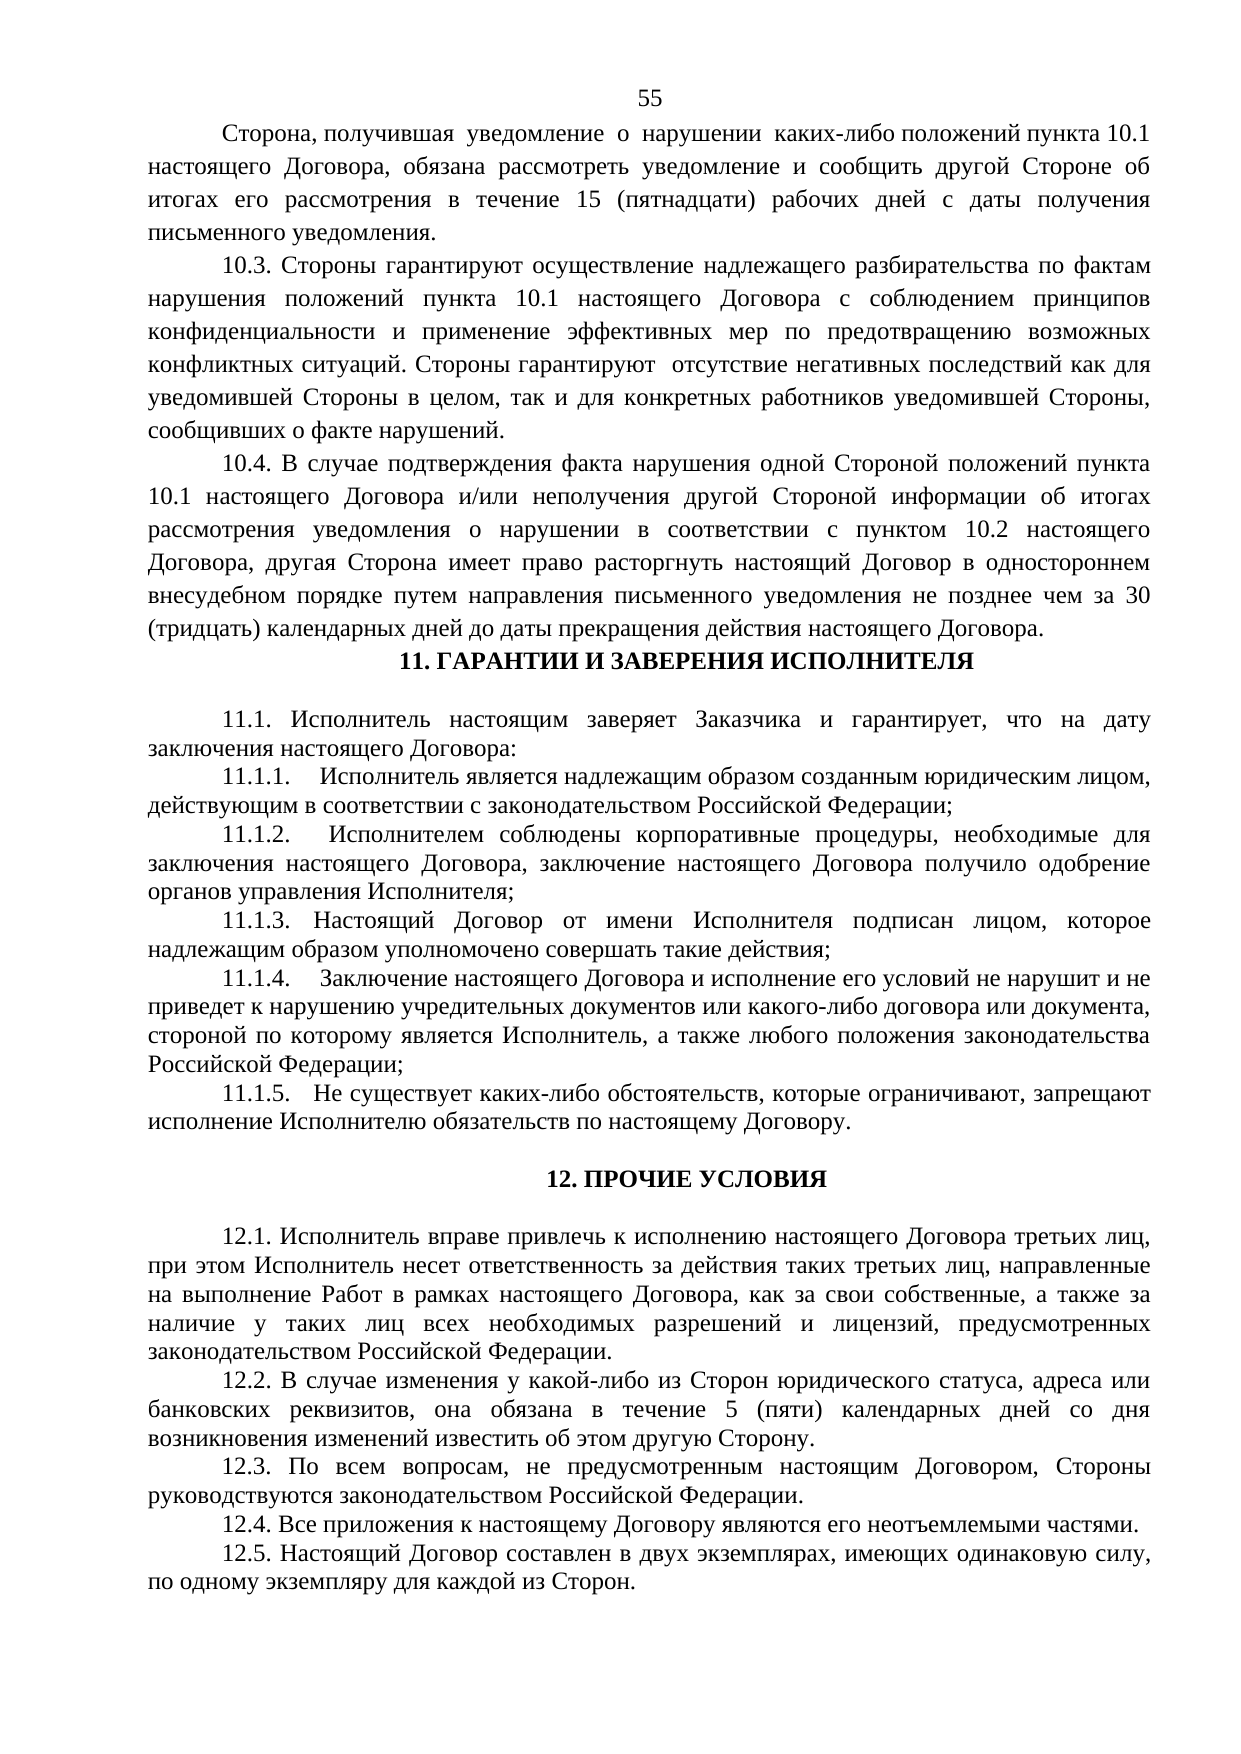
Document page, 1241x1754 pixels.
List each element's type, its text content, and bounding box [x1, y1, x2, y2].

text 12.2. В случае изменения у какой-либо из Сторон юридического статуса, адреса или банковских реквизитов, она обязана в течение 5 (пяти) календарных дней со дня возникновения изменений известить об этом другую Сторону. [148, 1365, 1152, 1451]
text 11.1.3. Настоящий Договор от имени Исполнителя подписан лицом, которое надлежащим образом уполномочено совершать такие действия; [148, 905, 1152, 963]
text 11. ГАРАНТИИ И ЗАВЕРЕНИЯ ИСПОЛНИТЕЛЯ [148, 646, 1152, 675]
text 11.1. Исполнитель настоящим заверяет Заказчика и гарантирует, что на дату заключения настоящего Договора: [148, 704, 1152, 761]
text 11.1.4. Заключение настоящего Договора и исполнение его условий не нарушит и не приведет к нарушению учредительных документов или какого-либо договора или документа, стороной по которому является Исполнитель, а также любого положения законодательства Российской Федерации; [148, 963, 1152, 1078]
text 12.5. Настоящий Договор составлен в двух экземплярах, имеющих одинаковую силу, по одному экземпляру для каждой из Сторон. [148, 1538, 1152, 1595]
text 12.1. Исполнитель вправе привлечь к исполнению настоящего Договора третьих лиц, при этом Исполнитель несет ответственность за действия таких третьих лиц, направленные на выполнение Работ в рамках настоящего Договора, как за свои собственные, а также за наличие у таких лиц всех необходимых разрешений и лицензий, предусмотренных законодательством Российской Федерации. [148, 1221, 1152, 1365]
text 12.3. По всем вопросам, не предусмотренным настоящим Договором, Стороны руководствуются законодательством Российской Федерации. [148, 1451, 1152, 1509]
text 11.1.2. Исполнителем соблюдены корпоративные процедуры, необходимые для заключения настоящего Договора, заключение настоящего Договора получило одобрение органов управления Исполнителя; [148, 819, 1152, 905]
text 12.4. Все приложения к настоящему Договору являются его неотъемлемыми частями. [148, 1509, 1152, 1538]
text 10.4. В случае подтверждения факта нарушения одной Стороной положений пункта 10.1 настоящего Договора и/или неполучения другой Стороной информации об итогах рассмотрения уведомления о нарушении в соответствии с пунктом 10.2 настоящего Договора, другая Сторона имеет право расторгнуть настоящий Договор в одностороннем внесудебном порядке путем направления письменного уведомления не позднее чем за 30 (тридцать) календарных дней до даты прекращения действия настоящего Договора. [148, 448, 1152, 642]
text 10.3. Стороны гарантируют осуществление надлежащего разбирательства по фактам нарушения положений пункта 10.1 настоящего Договора с соблюдением принципов конфиденциальности и применение эффективных мер по предотвращению возможных конфликтных ситуаций. Стороны гарантируют отсутствие негативных последствий как для уведомившей Стороны в целом, так и для конкретных работников уведомившей Стороны, сообщивших о факте нарушений. [148, 250, 1152, 444]
text 11.1.1. Исполнитель является надлежащим образом созданным юридическим лицом, действующим в соответствии с законодательством Российской Федерации; [148, 761, 1152, 819]
text Сторона, получившая уведомление о нарушении каких-либо положений пункта 10.1 настоящего Договора, обязана рассмотреть уведомление и сообщить другой Стороне об итогах его рассмотрения в течение 15 (пятнадцати) рабочих дней с даты получения письменного уведомления. [148, 118, 1152, 246]
text 12. ПРОЧИЕ УСЛОВИЯ [148, 1164, 1152, 1193]
text 11.1.5. Не существует каких-либо обстоятельств, которые ограничивают, запрещают исполнение Исполнителю обязательств по настоящему Договору. [148, 1078, 1152, 1135]
